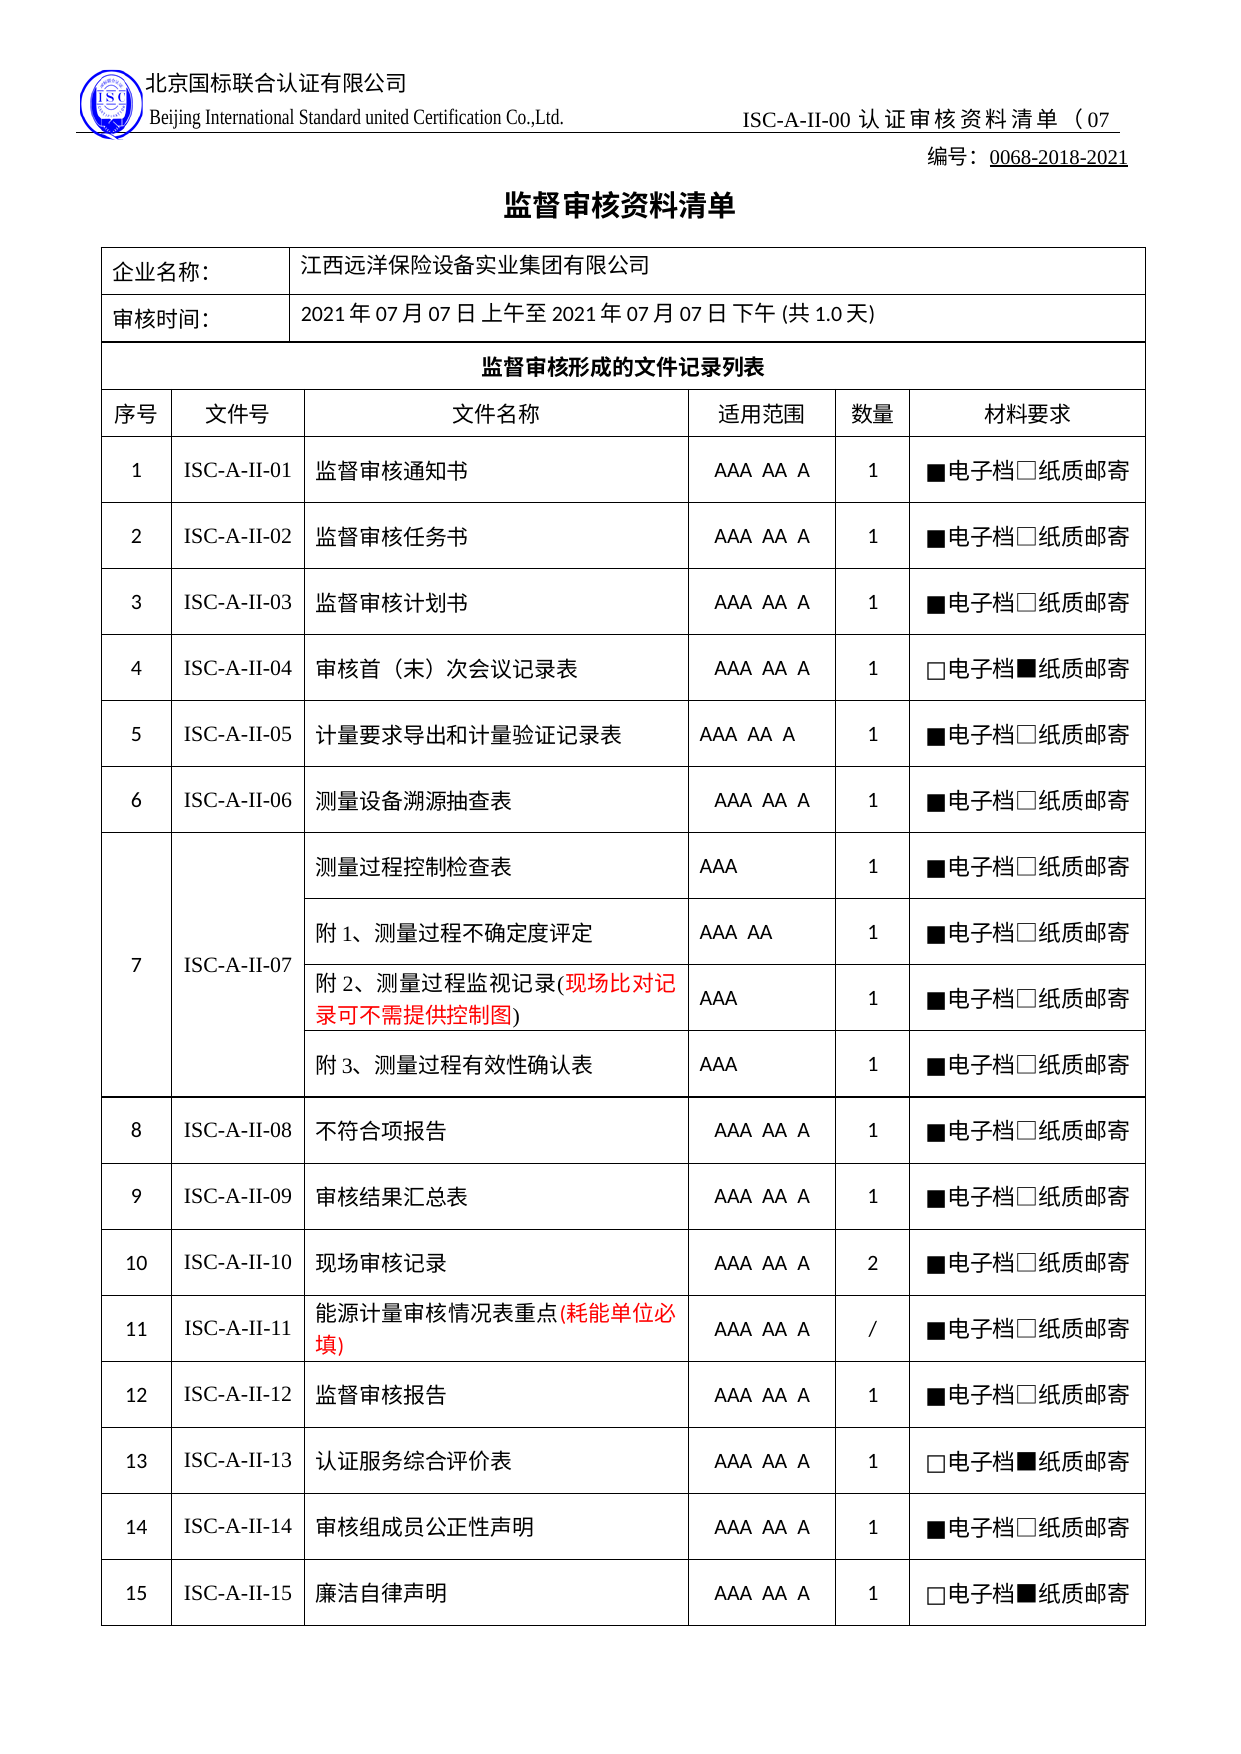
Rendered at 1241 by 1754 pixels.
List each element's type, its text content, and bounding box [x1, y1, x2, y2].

table_cell 12 [102, 1362, 171, 1427]
table_cell 文件名称 [305, 390, 688, 436]
table_cell ■电子档□纸质邮寄 [910, 701, 1145, 766]
table_cell 1 [836, 503, 909, 568]
table_cell ■电子档□纸质邮寄 [910, 767, 1145, 832]
table_cell 计量要求导出和计量验证记录表 [305, 701, 688, 766]
table_cell 1 [836, 437, 909, 502]
table_cell AAA AA A [689, 701, 835, 766]
table_cell 1 [836, 965, 909, 1030]
table_cell 5 [102, 701, 171, 766]
table_cell 附2、测量过程监视记录(现场比对记录可不需提供控制图) [305, 965, 688, 1030]
table_cell AAA AA A [689, 1230, 835, 1294]
table_cell 2 [836, 1230, 909, 1294]
table_cell AAA AA A [689, 1494, 835, 1559]
table_cell 8 [102, 1098, 171, 1162]
table_cell ISC-A-II-09 [172, 1164, 304, 1228]
table_cell AAA AA A [689, 1428, 835, 1493]
table_cell AAA [689, 833, 835, 898]
table_cell 测量过程控制检查表 [305, 833, 688, 898]
text 编号：0068-2018-2021 [112, 139, 1128, 171]
table_cell □电子档■纸质邮寄 [910, 1428, 1145, 1493]
table_cell 适用范围 [689, 390, 835, 436]
table_cell 监督审核报告 [305, 1362, 688, 1427]
table_cell 14 [102, 1494, 171, 1559]
table_cell 不符合项报告 [305, 1098, 688, 1162]
table_cell ISC-A-II-11 [172, 1296, 304, 1361]
table_cell 材料要求 [910, 390, 1145, 436]
table_cell AAA AA A [689, 1098, 835, 1162]
table_cell 序号 [102, 390, 171, 436]
table_cell ISC-A-II-13 [172, 1428, 304, 1493]
table_cell ■电子档□纸质邮寄 [910, 965, 1145, 1030]
table_cell ■电子档□纸质邮寄 [910, 1362, 1145, 1427]
table_cell 测量设备溯源抽查表 [305, 767, 688, 832]
table_cell ISC-A-II-08 [172, 1098, 304, 1162]
table_cell AAA AA A [689, 437, 835, 502]
table_cell AAA [689, 1031, 835, 1096]
table_cell ISC-A-II-01 [172, 437, 304, 502]
table_cell 1 [836, 833, 909, 898]
table_cell / [836, 1296, 909, 1361]
table_cell AAA AA A [689, 1164, 835, 1228]
table_cell 1 [836, 1031, 909, 1096]
table_cell □电子档■纸质邮寄 [910, 635, 1145, 700]
table_cell 1 [836, 1428, 909, 1493]
table_cell 能源计量审核情况表重点(耗能单位必填) [305, 1296, 688, 1361]
table_cell 1 [836, 767, 909, 832]
table_cell ■电子档□纸质邮寄 [910, 503, 1145, 568]
table_cell ■电子档□纸质邮寄 [910, 833, 1145, 898]
table_cell ISC-A-II-02 [172, 503, 304, 568]
table_cell AAA AA A [689, 1296, 835, 1361]
table_cell 监督审核计划书 [305, 569, 688, 634]
table_cell 数量 [836, 390, 909, 436]
table_cell ISC-A-II-15 [172, 1560, 304, 1625]
table_cell 1 [836, 1560, 909, 1625]
table_header 企业名称： [102, 248, 289, 294]
table_cell 监督审核通知书 [305, 437, 688, 502]
text 监督审核资料清单 [112, 171, 1128, 236]
table_cell AAA AA A [689, 1560, 835, 1625]
table_cell ISC-A-II-03 [172, 569, 304, 634]
table_cell 15 [102, 1560, 171, 1625]
table_cell □电子档■纸质邮寄 [910, 1560, 1145, 1625]
table_cell 2021年07月07日 上午至2021年07月07日 下午 (共1.0天) [290, 295, 1145, 341]
table_cell AAA AA A [689, 569, 835, 634]
table_cell AAA [689, 965, 835, 1030]
table_cell 1 [836, 569, 909, 634]
table_cell 附1、测量过程不确定度评定 [305, 899, 688, 964]
table_cell 1 [836, 635, 909, 700]
table_cell 审核组成员公正性声明 [305, 1494, 688, 1559]
table_cell ISC-A-II-06 [172, 767, 304, 832]
table_cell 1 [836, 1494, 909, 1559]
table_cell ISC-A-II-14 [172, 1494, 304, 1559]
table_cell ■电子档□纸质邮寄 [910, 1296, 1145, 1361]
table_cell ■电子档□纸质邮寄 [910, 1098, 1145, 1162]
table_cell 9 [102, 1164, 171, 1228]
table_cell 监督审核形成的文件记录列表 [102, 343, 1145, 389]
table_cell 13 [102, 1428, 171, 1493]
table_cell 1 [836, 701, 909, 766]
table_cell ■电子档□纸质邮寄 [910, 569, 1145, 634]
table_cell 廉洁自律声明 [305, 1560, 688, 1625]
table_cell 审核首（末）次会议记录表 [305, 635, 688, 700]
table_cell 审核时间： [102, 295, 289, 341]
table_cell 1 [102, 437, 171, 502]
table_cell 6 [102, 767, 171, 832]
table_cell 1 [836, 1362, 909, 1427]
table_cell 1 [836, 1164, 909, 1228]
table_header 江西远洋保险设备实业集团有限公司 [290, 248, 1145, 294]
table_cell ISC-A-II-10 [172, 1230, 304, 1294]
table_cell 3 [102, 569, 171, 634]
table_cell ■电子档□纸质邮寄 [910, 1164, 1145, 1228]
table_cell 4 [102, 635, 171, 700]
table_cell 认证服务综合评价表 [305, 1428, 688, 1493]
table_cell ISC-A-II-12 [172, 1362, 304, 1427]
table_cell 1 [836, 899, 909, 964]
table_cell 11 [102, 1296, 171, 1361]
table_cell 监督审核任务书 [305, 503, 688, 568]
table_cell 审核结果汇总表 [305, 1164, 688, 1228]
table_cell AAA AA A [689, 635, 835, 700]
table_cell ISC-A-II-05 [172, 701, 304, 766]
table_cell AAA AA A [689, 1362, 835, 1427]
table_cell AAA AA A [689, 767, 835, 832]
table_cell 现场审核记录 [305, 1230, 688, 1294]
table_cell 附3、测量过程有效性确认表 [305, 1031, 688, 1096]
table_cell 10 [102, 1230, 171, 1294]
table_cell ■电子档□纸质邮寄 [910, 437, 1145, 502]
table_cell 1 [836, 1098, 909, 1162]
table_cell 7 [102, 833, 171, 1096]
table_cell 2 [102, 503, 171, 568]
table_cell ISC-A-II-07 [172, 833, 304, 1096]
table_cell AAA AA A [689, 503, 835, 568]
picture [79, 69, 142, 139]
table_cell AAA AA [689, 899, 835, 964]
table_cell ■电子档□纸质邮寄 [910, 899, 1145, 964]
table_cell ISC-A-II-04 [172, 635, 304, 700]
table_cell 文件号 [172, 390, 304, 436]
table_cell ■电子档□纸质邮寄 [910, 1494, 1145, 1559]
table_cell ■电子档□纸质邮寄 [910, 1230, 1145, 1294]
table_cell ■电子档□纸质邮寄 [910, 1031, 1145, 1096]
